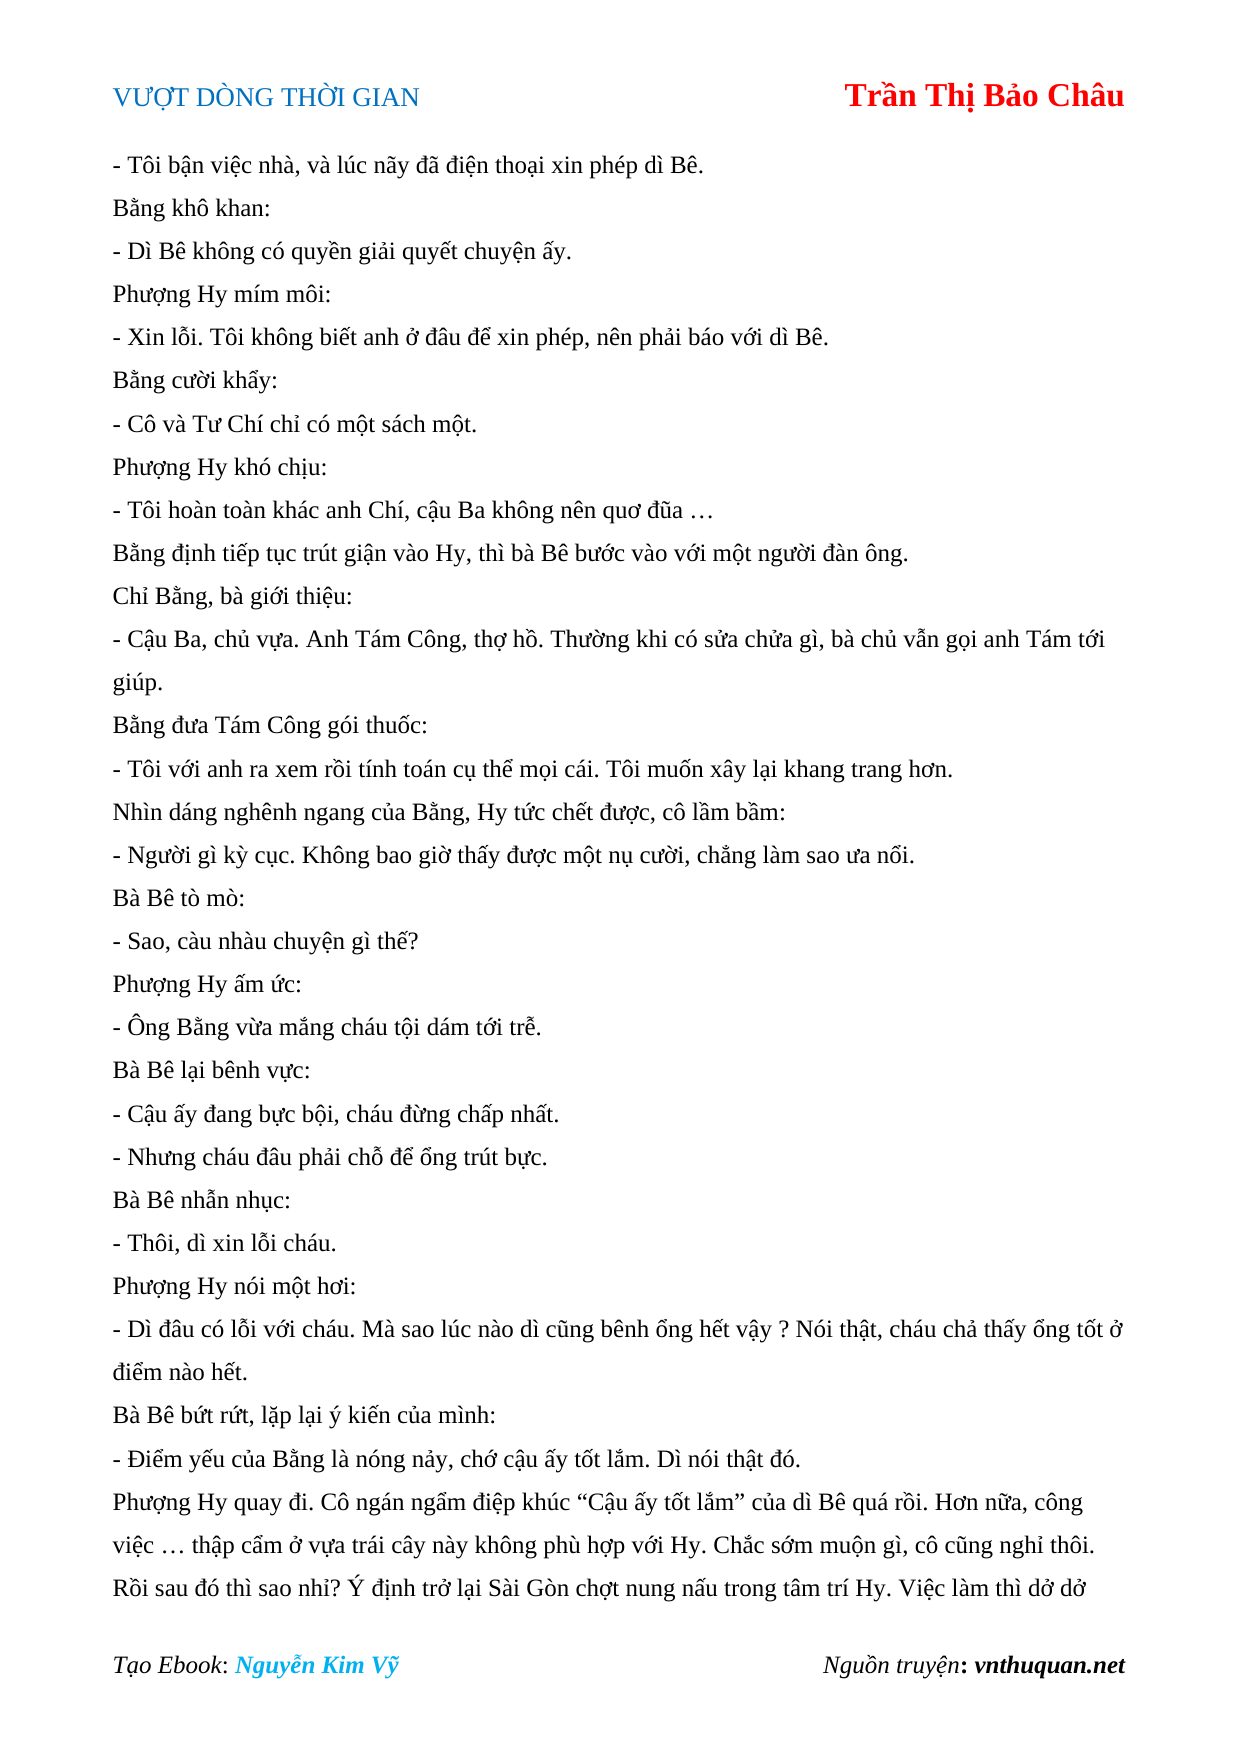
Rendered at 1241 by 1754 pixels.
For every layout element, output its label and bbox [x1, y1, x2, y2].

text [112, 150, 1128, 1602]
